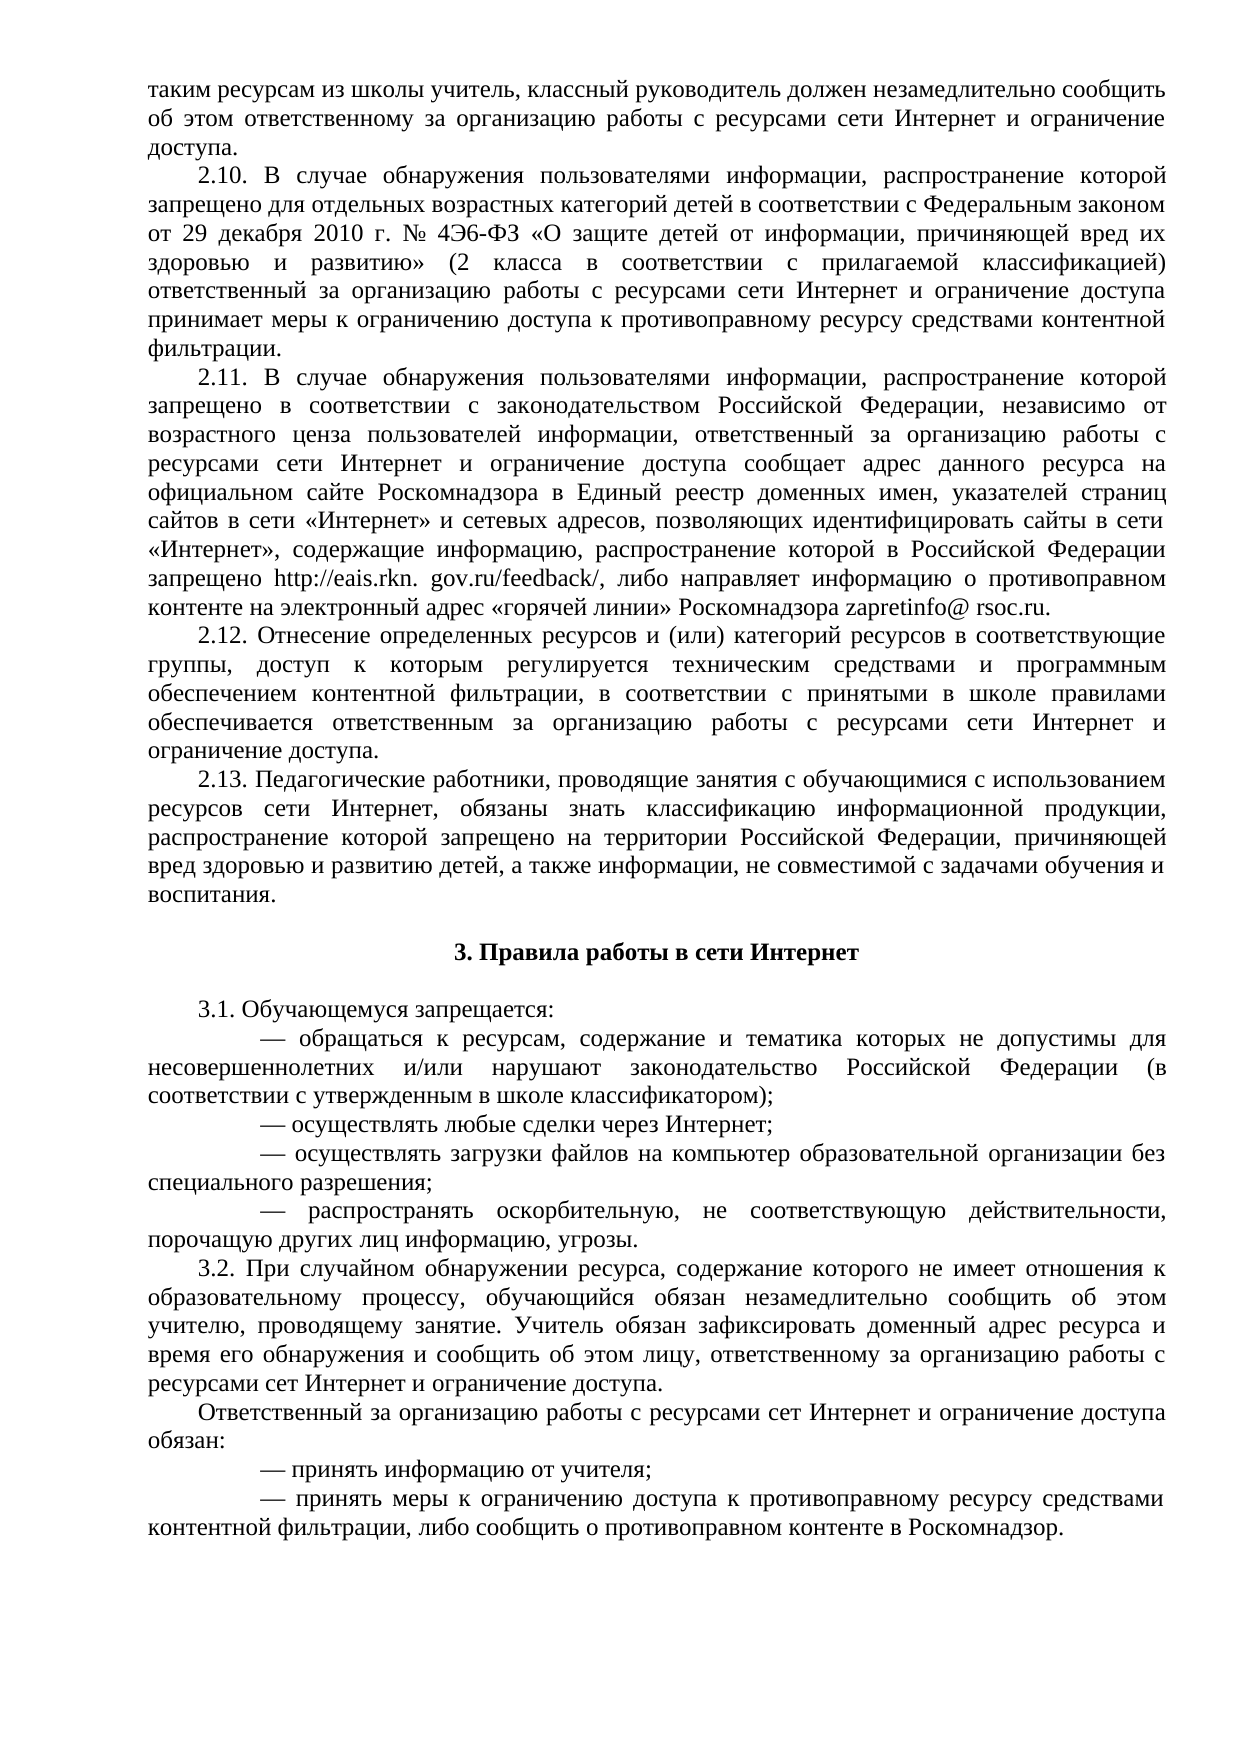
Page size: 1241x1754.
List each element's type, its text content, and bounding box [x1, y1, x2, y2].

text «Интернет», содержащие информацию, распространение которой в Российской Федерации запрещено http://eais.rkn. gov.ru/feedback/, либо направляет информацию о противоправном контенте на электронный адрес «горячей линии» Роскомнадзора zapretinfo@ rsoc.ru. [148, 534, 1166, 620]
list В случае обнаружения пользователями информации, распространение которой запрещено для отдельных возрастных категорий детей в соответствии с Федеральным законом от 29 декабря 2010 г. № 4Э6-ФЗ «О защите детей от информации, причиняющей вред их здоровью и развитию» (2 класса в соответствии с прилагаемой классификацией) ответственный за организацию работы с ресурсами сети Интернет и ограничение доступа принимает меры к ограничению доступа к противоправному ресурсу средствами контентной фильтрации. [148, 160, 1167, 362]
text Ответственный за организацию работы с ресурсами сет Интернет и ограничение доступа обязан: [148, 1397, 1166, 1454]
list осуществлять загрузки файлов на компьютер образовательной организации без специального разрешения; [148, 1138, 1166, 1196]
list В случае обнаружения пользователями информации, распространение которой запрещено в соответствии с законодательством Российской Федерации, независимо от возрастного ценза пользователей информации, ответственный за организацию работы с ресурсами сети Интернет и ограничение доступа сообщает адрес данного ресурса на официальном сайте Роскомнадзора в Единый реестр доменных имен, указателей страниц сайтов в сети «Интернет» и сетевых адресов, позволяющих идентифицировать сайты в сети [148, 362, 1167, 534]
list принять меры к ограничению доступа к противоправному ресурсу средствами контентной фильтрации, либо сообщить о противоправном контенте в Роскомнадзор. [148, 1483, 1166, 1541]
list распространять оскорбительную, не соответствующую действительности, порочащую других лиц информацию, угрозы. [148, 1196, 1167, 1253]
list При случайном обнаружении ресурса, содержание которого не имеет отношения к образовательному процессу, обучающийся обязан незамедлительно сообщить об этом учителю, проводящему занятие. Учитель обязан зафиксировать доменный адрес ресурса и время его обнаружения и сообщить об этом лицу, ответственному за организацию работы с ресурсами сет Интернет и ограничение доступа. [148, 1253, 1167, 1397]
list принять информацию от учителя; [260, 1454, 1190, 1483]
list Отнесение определенных ресурсов и (или) категорий ресурсов в соответствующие группы, доступ к которым регулируется техническим средствами и программным обеспечением контентной фильтрации, в соответствии с принятыми в школе правилами обеспечивается ответственным за организацию работы с ресурсами сети Интернет и ограничение доступа. [148, 620, 1166, 764]
list обращаться к ресурсам, содержание и тематика которых не допустимы для несовершеннолетних и/или нарушают законодательство Российской Федерации (в соответствии с утвержденным в школе классификатором); [148, 1023, 1167, 1109]
list Обучающемуся запрещается: [198, 994, 1190, 1023]
subtitle Правила работы в сети Интернет [454, 937, 1190, 966]
text таким ресурсам из школы учитель, классный руководитель должен незамедлительно сообщить об этом ответственному за организацию работы с ресурсами сети Интернет и ограничение доступа. [148, 74, 1167, 160]
list Педагогические работники, проводящие занятия с обучающимися с использованием ресурсов сети Интернет, обязаны знать классификацию информационной продукции, распространение которой запрещено на территории Российской Федерации, причиняющей вред здоровью и развитию детей, а также информации, не совместимой с задачами обучения и воспитания. [148, 764, 1167, 908]
list осуществлять любые сделки через Интернет; [260, 1109, 1190, 1138]
